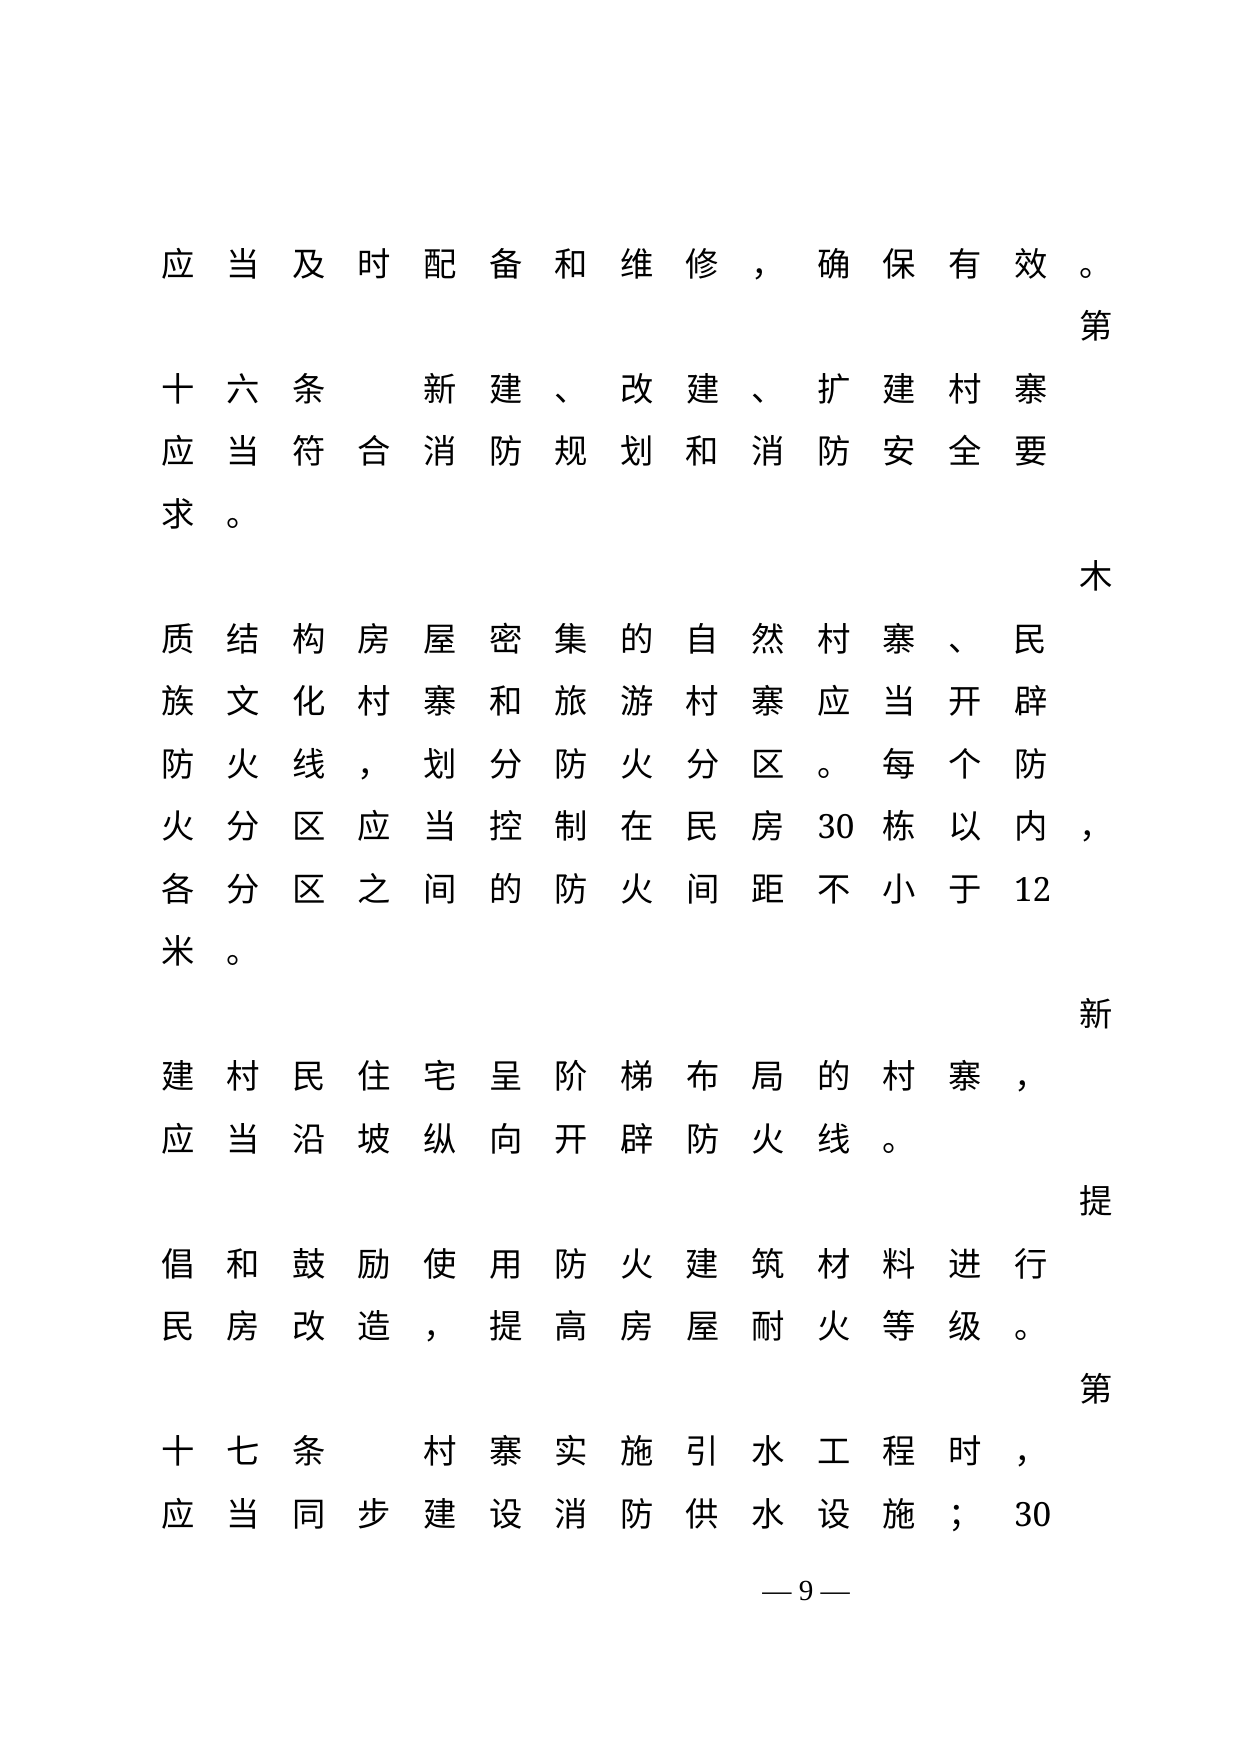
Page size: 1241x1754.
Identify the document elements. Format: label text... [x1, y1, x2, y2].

text 新建村民住宅呈阶梯布局的村寨，应当沿坡纵向开辟防火线。 [161, 981, 1079, 1168]
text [161, 231, 1079, 293]
text 木质结构房屋密集的自然村寨、民族文化村寨和旅游村寨应当开辟防火线，划分防火分区。每个防火分区应当控制在民房30栋以内，各分区之间的防火间距不小于12米。 [161, 543, 1079, 981]
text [161, 1356, 1079, 1543]
text 第十六条 新建、改建、扩建村寨应当符合消防规划和消防安全要求。 [161, 293, 1079, 543]
text 提倡和鼓励使用防火建筑材料进行民房改造，提高房屋耐火等级。 [161, 1168, 1079, 1356]
